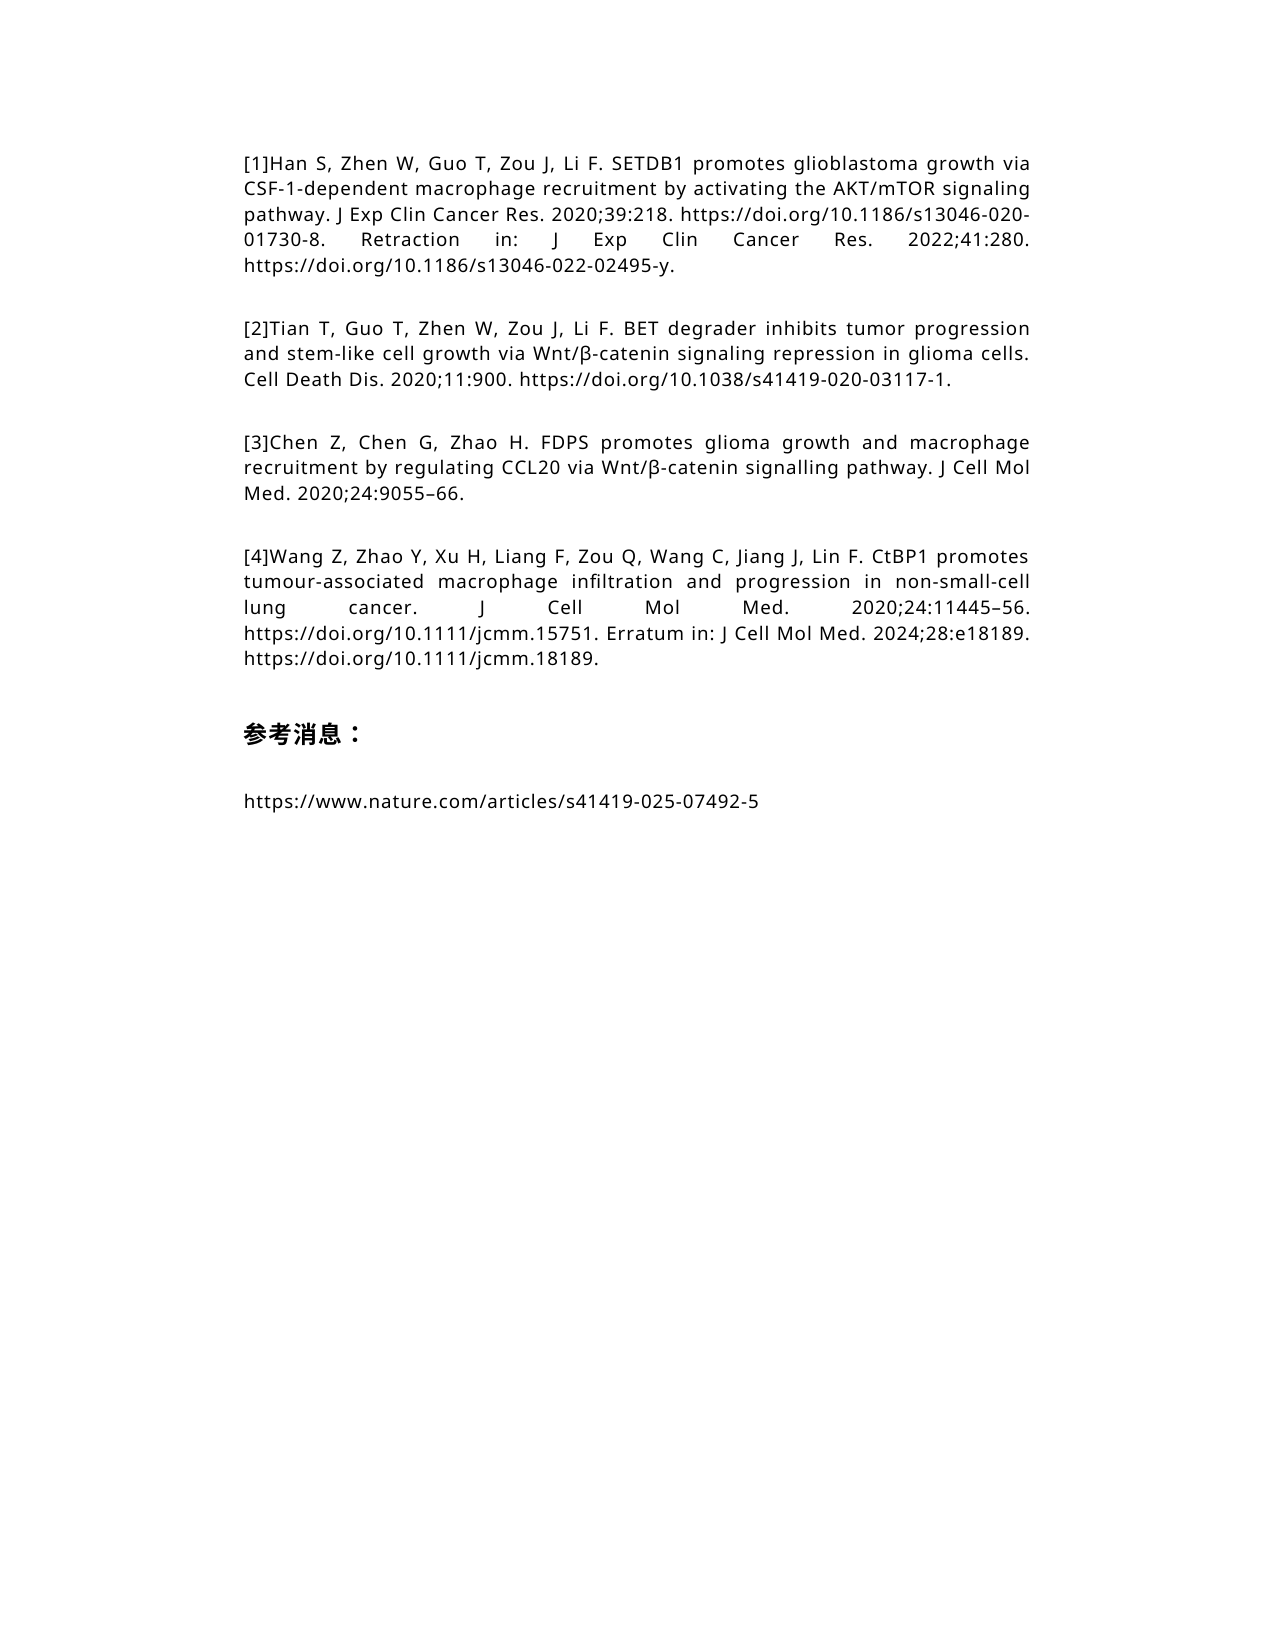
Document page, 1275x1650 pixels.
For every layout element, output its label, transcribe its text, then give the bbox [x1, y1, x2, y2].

text https://www.nature.com/articles/s41419-025-07492-5 [244, 788, 1031, 814]
text [1]Han S, Zhen W, Guo T, Zou J, Li F. SETDB1 promotes glioblastoma growth via CSF-1-dependent macrophage recruitment by activating the AKT/mTOR signaling pathway. J Exp Clin Cancer Res. 2020;39:218. https://doi.org/10.1186/s13046-020-01730-8. Retraction in: J Exp Clin Cancer Res. 2022;41:280. https://doi.org/10.1186/s13046-022-02495-y. [244, 150, 1031, 278]
text [4]Wang Z, Zhao Y, Xu H, Liang F, Zou Q, Wang C, Jiang J, Lin F. CtBP1 promotes tumour-associated macrophage infiltration and progression in non-small-cell lung cancer. J Cell Mol Med. 2020;24:11445–56. https://doi.org/10.1111/jcmm.15751. Erratum in: J Cell Mol Med. 2024;28:e18189. https://doi.org/10.1111/jcmm.18189. [244, 543, 1031, 671]
text 参考消息： [244, 708, 1031, 751]
text [3]Chen Z, Chen G, Zhao H. FDPS promotes glioma growth and macrophage recruitment by regulating CCL20 via Wnt/β‐catenin signalling pathway. J Cell Mol Med. 2020;24:9055–66. [244, 429, 1031, 506]
text [2]Tian T, Guo T, Zhen W, Zou J, Li F. BET degrader inhibits tumor progression and stem-like cell growth via Wnt/β-catenin signaling repression in glioma cells. Cell Death Dis. 2020;11:900. https://doi.org/10.1038/s41419-020-03117-1. [244, 315, 1031, 392]
